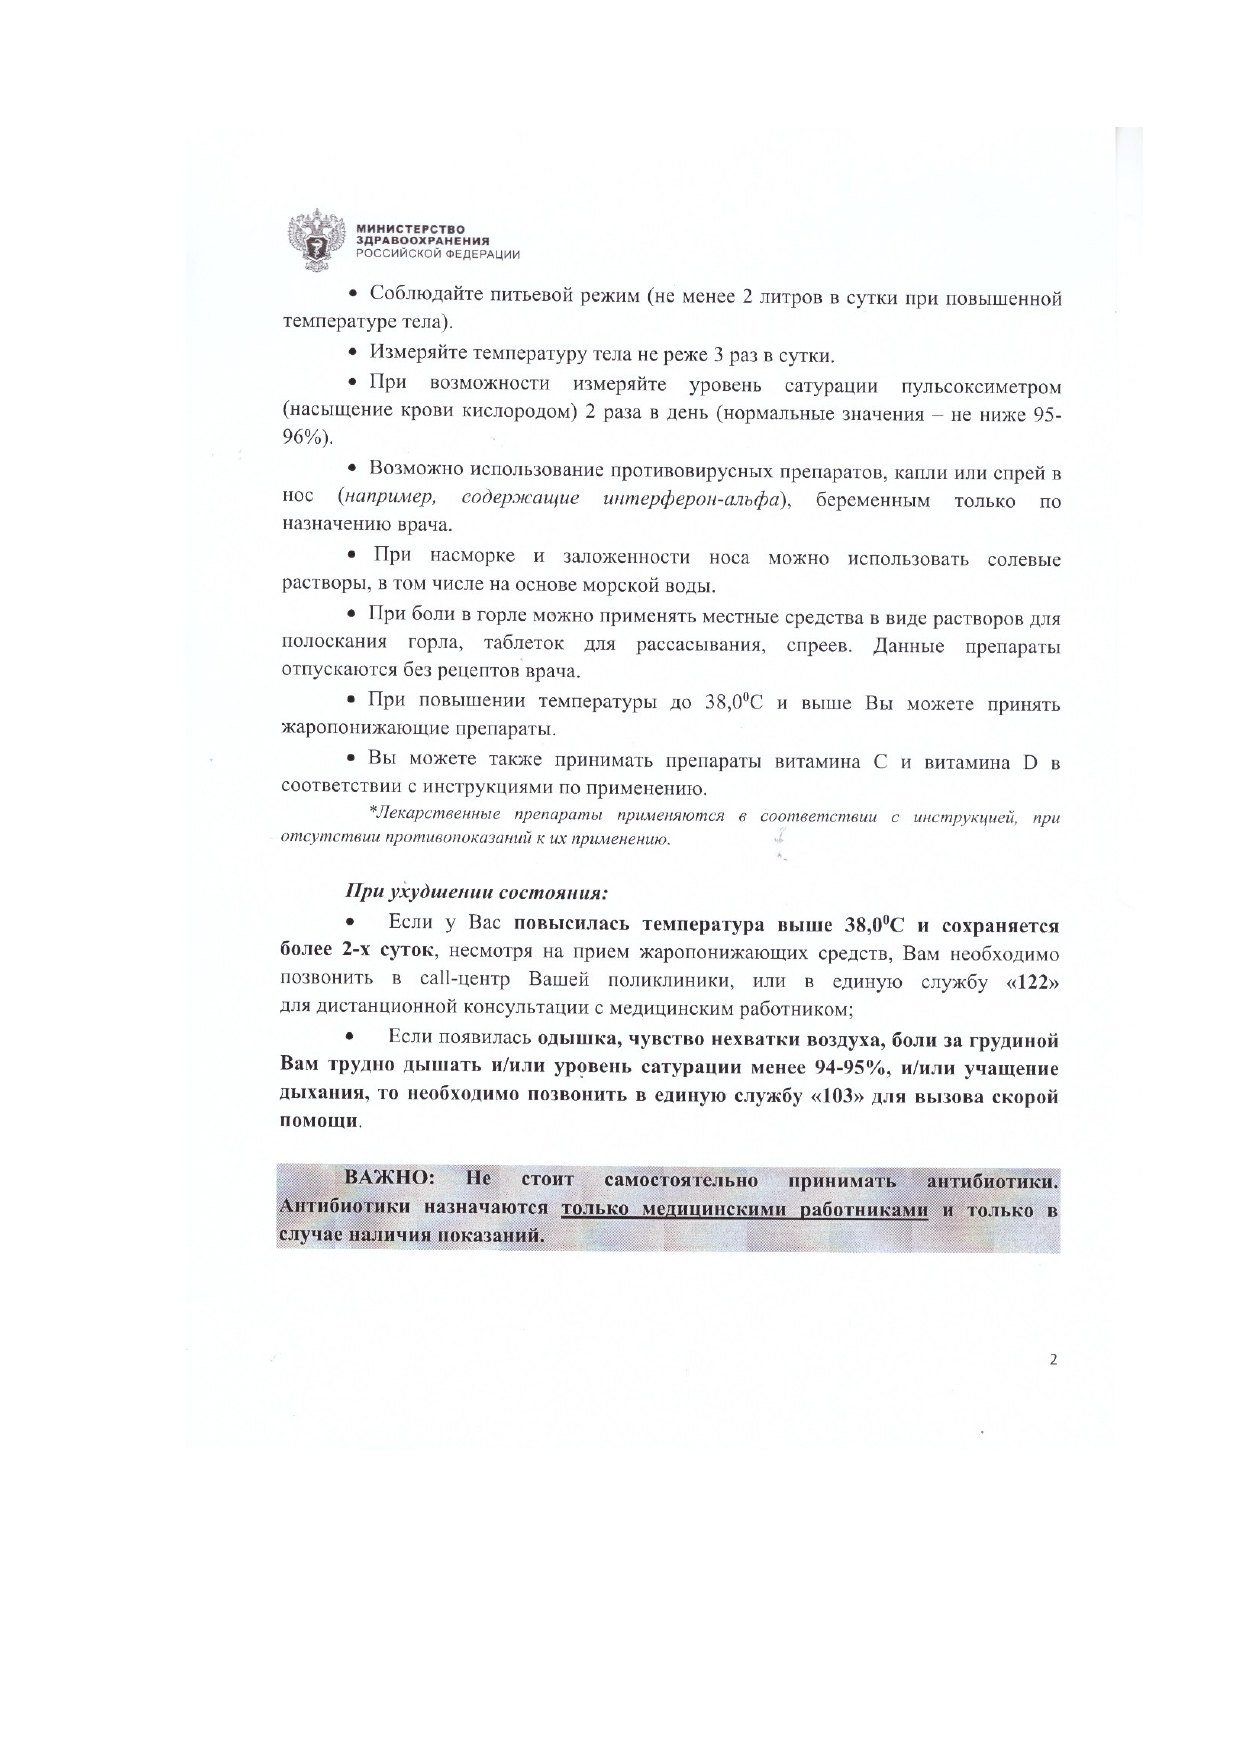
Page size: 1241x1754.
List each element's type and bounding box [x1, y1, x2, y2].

picture [177, 118, 1151, 1458]
